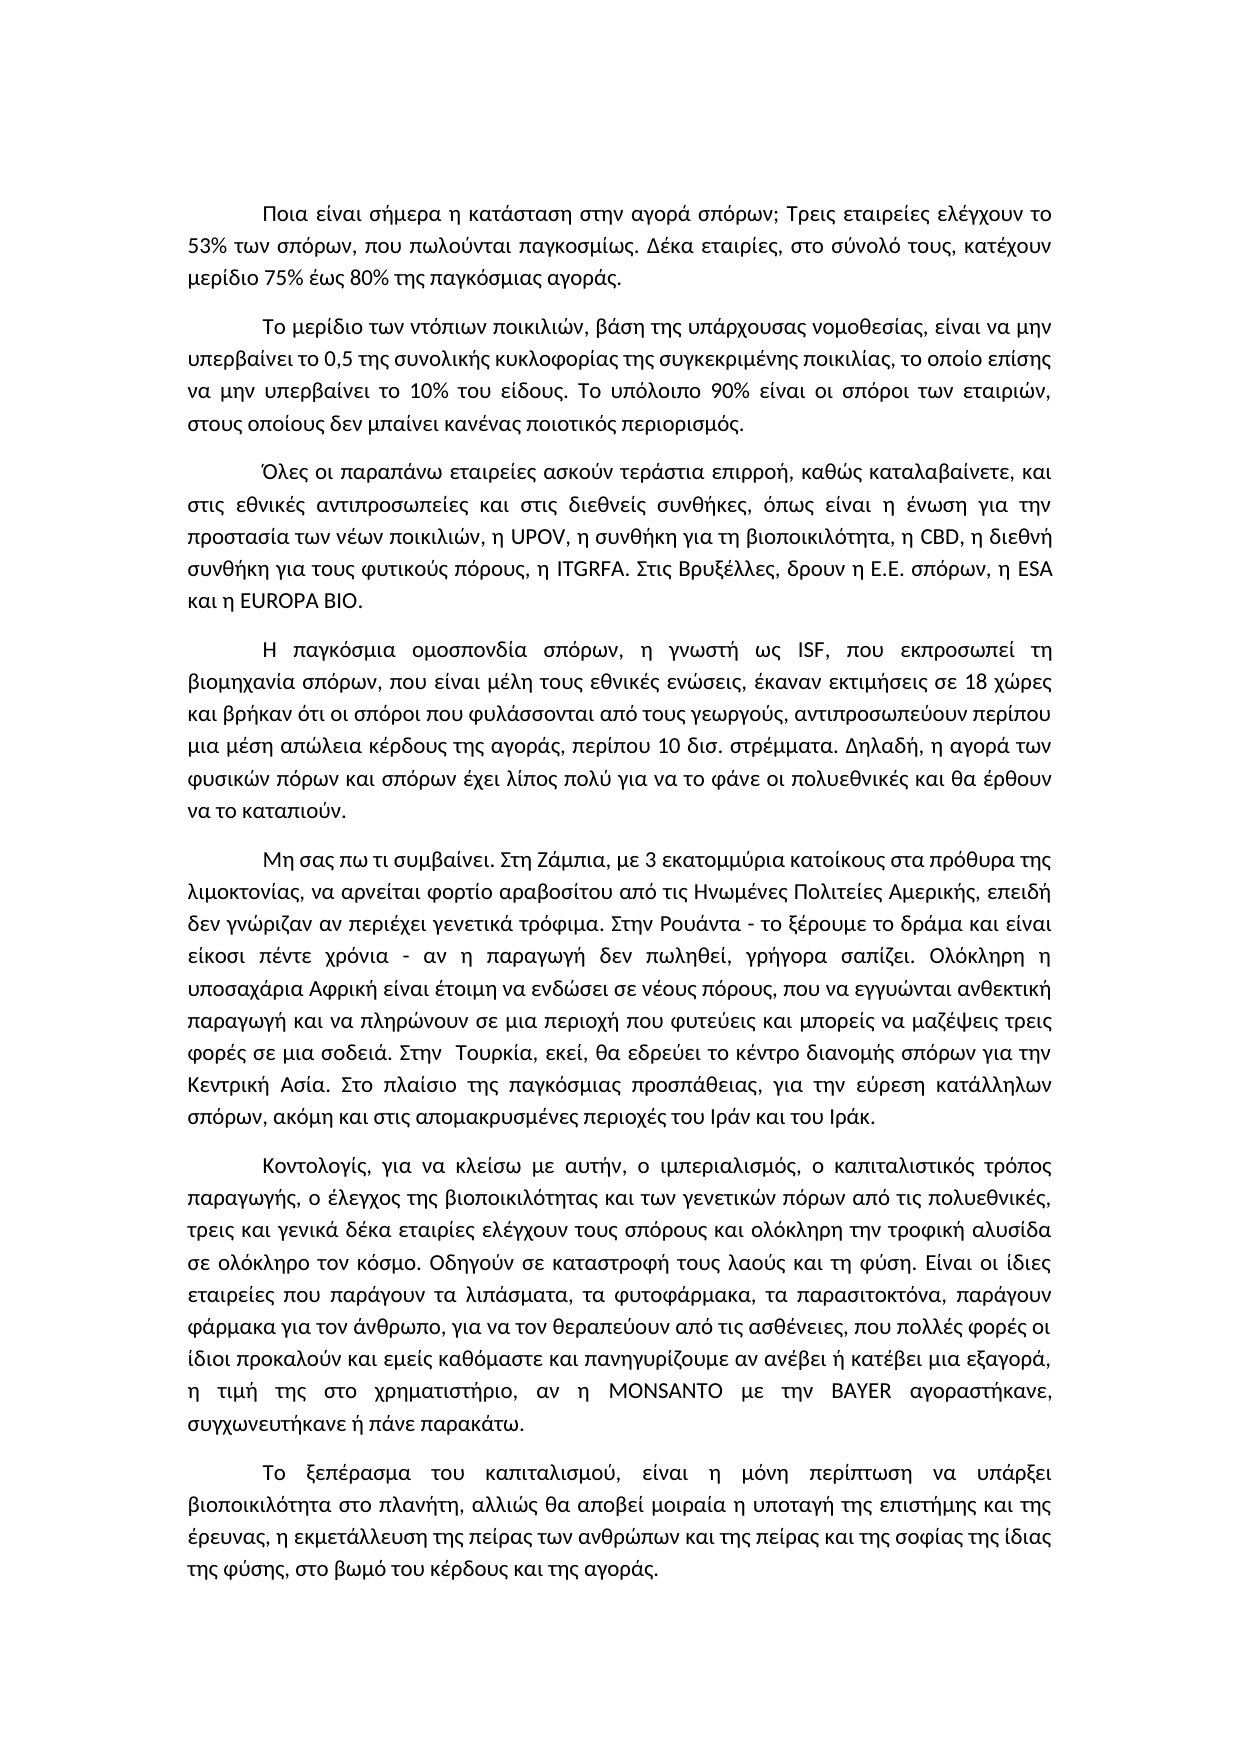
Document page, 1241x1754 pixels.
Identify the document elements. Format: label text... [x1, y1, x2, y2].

text Όλες οι παραπάνω εταιρείες ασκούν τεράστια επιρροή, καθώς καταλαβαίνετε, και στις εθνικές αντιπροσωπείες και στις διεθνείς συνθήκες, όπως είναι η ένωση για την προστασία των νέων ποικιλιών, η UPOV, η συνθήκη για τη βιοποικιλότητα, η CBD, η διεθνή συνθήκη για τους φυτικούς πόρους, η ITGRFA. Στις Βρυξέλλες, δρουν η Ε.Ε. σπόρων, η ESA και η EUROPA BIO. [187, 457, 1053, 614]
text Κοντολογίς, για να κλείσω με αυτήν, ο ιμπεριαλισμός, ο καπιταλιστικός τρόπος παραγωγής, ο έλεγχος της βιοποικιλότητας και των γενετικών πόρων από τις πολυεθνικές, τρεις και γενικά δέκα εταιρίες ελέγχουν τους σπόρους και ολόκληρη την τροφική αλυσίδα σε ολόκληρο τον κόσμο. Οδηγούν σε καταστροφή τους λαούς και τη φύση. Είναι οι ίδιες εταιρείες που παράγουν τα λιπάσματα, τα φυτοφάρμακα, τα παρασιτοκτόνα, παράγουν φάρμακα για τον άνθρωπο, για να τον θεραπεύουν από τις ασθένειες, που πολλές φορές οι ίδιοι προκαλούν και εμείς καθόμαστε και πανηγυρίζουμε αν ανέβει ή κατέβει μια εξαγορά, η τιμή της στο χρηματιστήριο, αν η MONSANTO με την BAYER αγοραστήκανε, συγχωνευτήκανε ή πάνε παρακάτω. [187, 1151, 1053, 1437]
text Το μερίδιο των ντόπιων ποικιλιών, βάση της υπάρχουσας νομοθεσίας, είναι να μην υπερβαίνει το 0,5 της συνολικής κυκλοφορίας της συγκεκριμένης ποικιλίας, το οποίο επίσης να μην υπερβαίνει το 10% του είδους. Το υπόλοιπο 90% είναι οι σπόροι των εταιριών, στους οποίους δεν μπαίνει κανένας ποιοτικός περιορισμός. [187, 312, 1053, 437]
text Η παγκόσμια ομοσπονδία σπόρων, η γνωστή ως ISF, που εκπροσωπεί τη βιομηχανία σπόρων, που είναι μέλη τους εθνικές ενώσεις, έκαναν εκτιμήσεις σε 18 χώρες και βρήκαν ότι οι σπόροι που φυλάσσονται από τους γεωργούς, αντιπροσωπεύουν περίπου μια μέση απώλεια κέρδους της αγοράς, περίπου 10 δισ. στρέμματα. Δηλαδή, η αγορά των φυσικών πόρων και σπόρων έχει λίπος πολύ για να το φάνε οι πολυεθνικές και θα έρθουν να το καταπιούν. [187, 635, 1053, 824]
text Το ξεπέρασμα του καπιταλισμού, είναι η μόνη περίπτωση να υπάρξει βιοποικιλότητα στο πλανήτη, αλλιώς θα αποβεί μοιραία η υποταγή της επιστήμης και της έρευνας, η εκμετάλλευση της πείρας των ανθρώπων και της πείρας και της σοφίας της ίδιας της φύσης, στο βωμό του κέρδους και της αγοράς. [187, 1458, 1053, 1582]
text Μη σας πω τι συμβαίνει. Στη Ζάμπια, με 3 εκατομμύρια κατοίκους στα πρόθυρα της λιμοκτονίας, να αρνείται φορτίο αραβοσίτου από τις Ηνωμένες Πολιτείες Αμερικής, επειδή δεν γνώριζαν αν περιέχει γενετικά τρόφιμα. Στην Ρουάντα - το ξέρουμε το δράμα και είναι είκοσι πέντε χρόνια - αν η παραγωγή δεν πωληθεί, γρήγορα σαπίζει. Ολόκληρη η υποσαχάρια Αφρική είναι έτοιμη να ενδώσει σε νέους πόρους, που να εγγυώνται ανθεκτική παραγωγή και να πληρώνουν σε μια περιοχή που φυτεύεις και μπορείς να μαζέψεις τρεις φορές σε μια σοδειά. Στην Τουρκία, εκεί, θα εδρεύει το κέντρο διανομής σπόρων για την Κεντρική Ασία. Στο πλαίσιο της παγκόσμιας προσπάθειας, για την εύρεση κατάλληλων σπόρων, ακόμη και στις απομακρυσμένες περιοχές του Ιράν και του Ιράκ. [187, 845, 1053, 1130]
text Ποια είναι σήμερα η κατάσταση στην αγορά σπόρων; Τρεις εταιρείες ελέγχουν το 53% των σπόρων, που πωλούνται παγκοσμίως. Δέκα εταιρίες, στο σύνολό τους, κατέχουν μερίδιο 75% έως 80% της παγκόσμιας αγοράς. [187, 199, 1053, 291]
